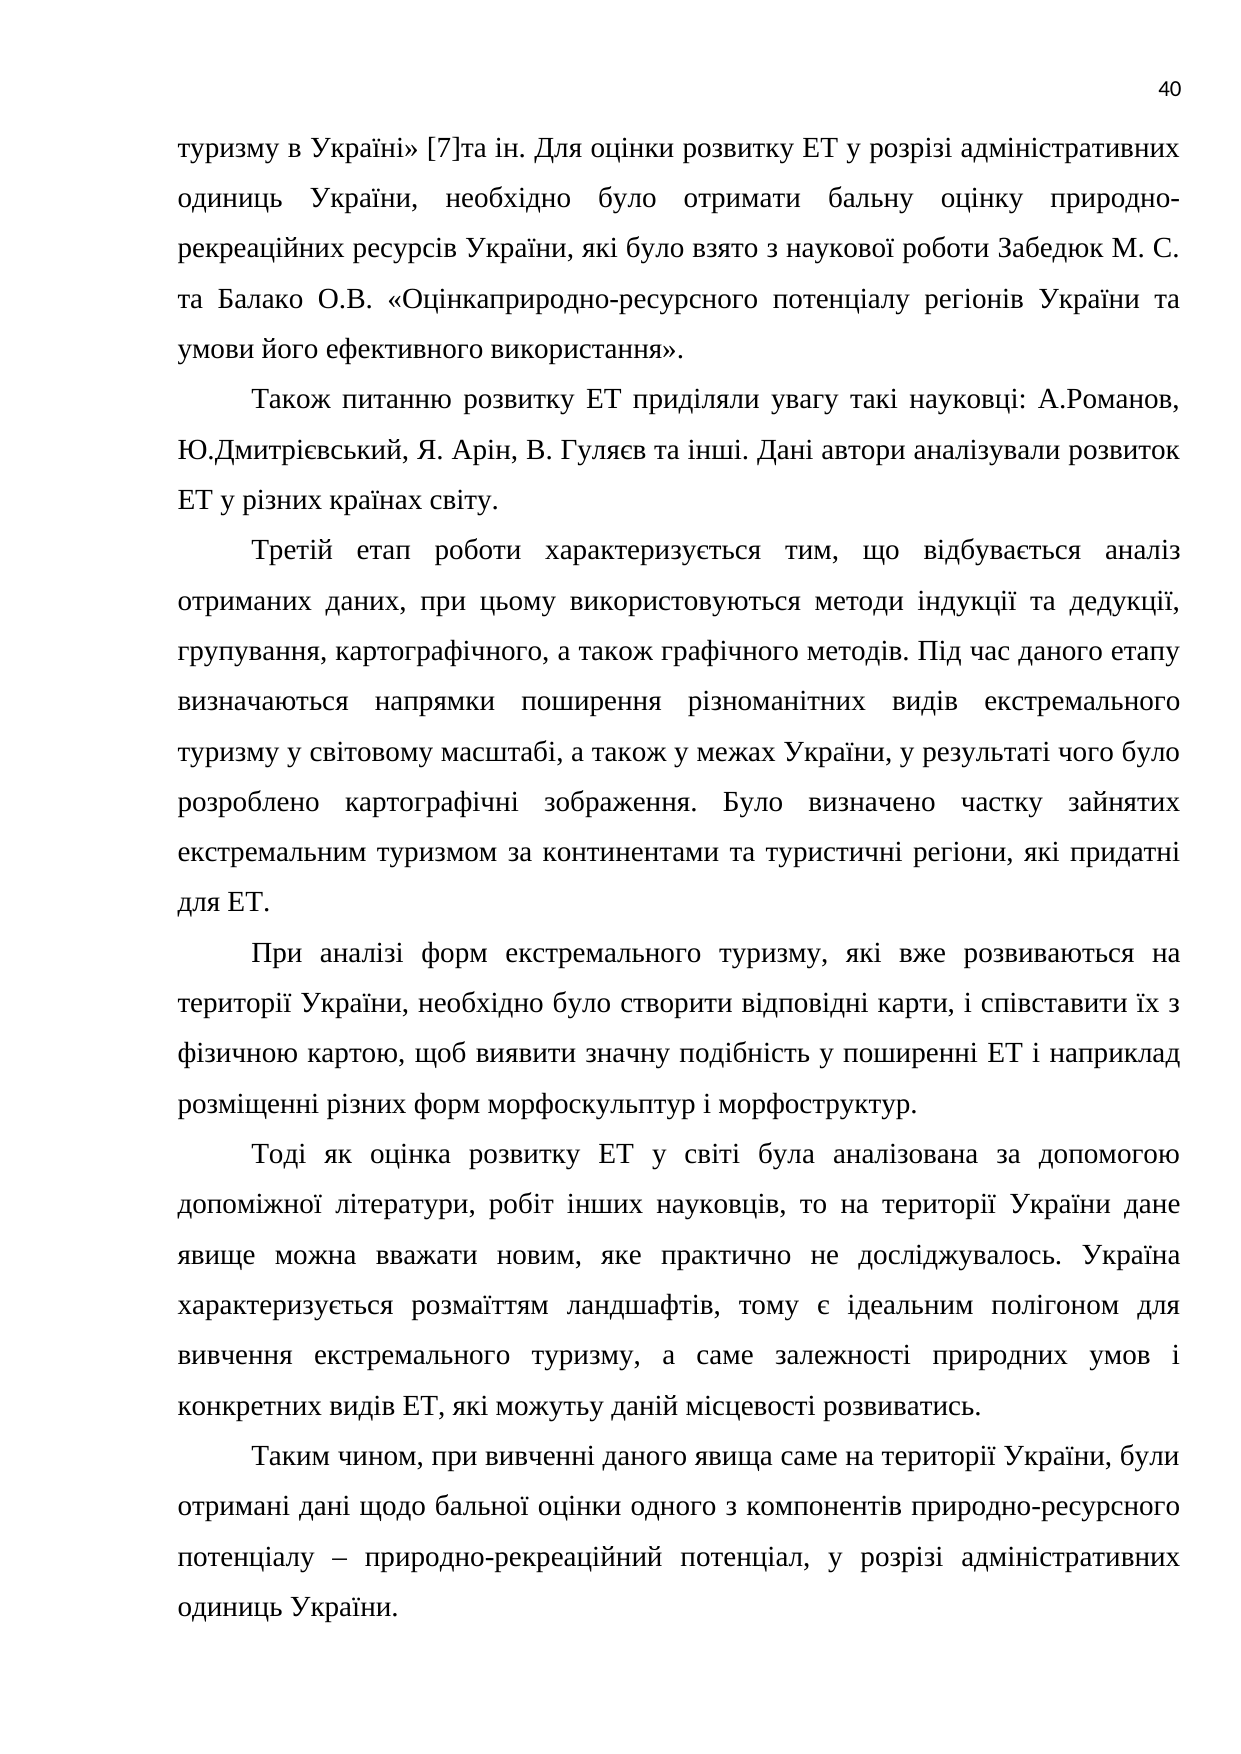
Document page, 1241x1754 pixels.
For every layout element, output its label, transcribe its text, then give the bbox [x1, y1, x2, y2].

text При аналізі форм екстремального туризму, які вже розвиваються на території України, необхідно було створити відповідні карти, і співставити їх з фізичною картою, щоб виявити значну подібність у поширенні ЕТ і наприклад розміщенні різних форм морфоскульптур і морфоструктур. [177, 935, 1181, 1119]
text Таким чином, при вивченні даного явища саме на території України, були отримані дані щодо бальної оцінки одного з компонентів природно-ресурсного потенціалу – природно-рекреаційний потенціал, у розрізі адміністративних одиниць України. [177, 1438, 1181, 1622]
text Третій етап роботи характеризується тим, що відбувається аналіз отриманих даних, при цьому використовуються методи індукції та дедукції, групування, картографічного, а також графічного методів. Під час даного етапу визначаються напрямки поширення різноманітних видів екстремального туризму у світовому масштабі, а також у межах України, у результаті чого було розроблено картографічні зображення. Було визначено частку зайнятих екстремальним туризмом за континентами та туристичні регіони, які придатні для ЕТ. [177, 532, 1181, 918]
text Тоді як оцінка розвитку ЕТ у світі була аналізована за допомогою допоміжної літератури, робіт інших науковців, то на території України дане явище можна вважати новим, яке практично не досліджувалось. Україна характеризується розмаїттям ландшафтів, тому є ідеальним полігоном для вивчення екстремального туризму, а саме залежності природних умов і конкретних видів ЕТ, які можутьу даній місцевості розвиватись. [177, 1136, 1181, 1421]
text Також питанню розвитку ЕТ приділяли увагу такі науковці: А.Романов, Ю.Дмитрієвський, Я. Арін, В. Гуляєв та інші. Дані автори аналізували розвиток ЕТ у різних країнах світу. [177, 381, 1181, 516]
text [177, 130, 1181, 365]
